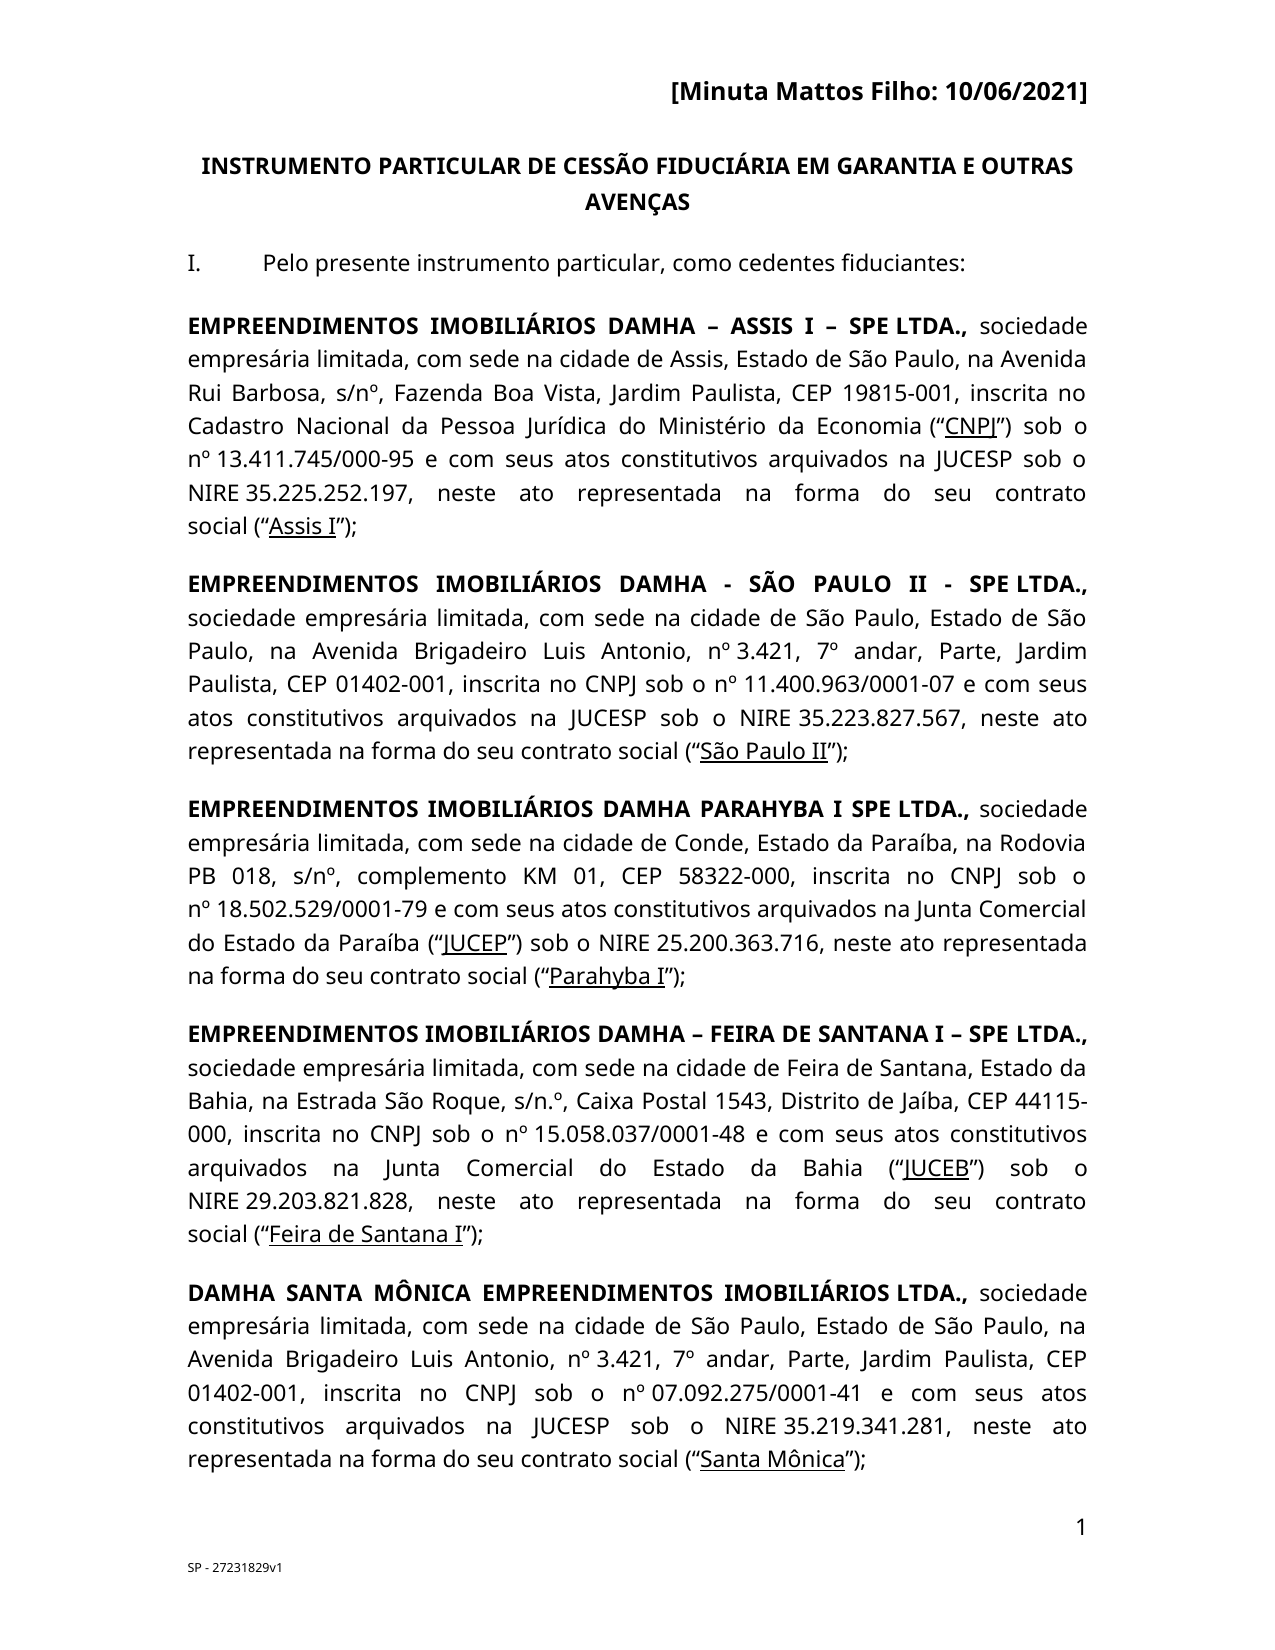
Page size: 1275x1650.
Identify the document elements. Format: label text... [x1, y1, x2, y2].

list Pelo presente instrumento particular, como cedentes fiduciantes: [187, 247, 1088, 278]
text EMPREENDIMENTOS IMOBILIÁRIOS DAMHA – FEIRA DE SANTANA I – SPE LTDA., sociedade empresária limitada, com sede na cidade de Feira de Santana, Estado da Bahia, na Estrada São Roque, s/n.º, Caixa Postal 1543, Distrito de Jaíba, CEP 44115-000, inscrita no CNPJ sob o nº 15.058.037/0001-48 e com seus atos constitutivos arquivados na Junta Comercial do Estado da Bahia (“JUCEB”) sob o NIRE 29.203.821.828, neste ato representada na forma do seu contrato social (“Feira de Santana I”); [187, 1016, 1088, 1249]
text EMPREENDIMENTOS IMOBILIÁRIOS DAMHA – ASSIS I – SPE LTDA., sociedade empresária limitada, com sede na cidade de Assis, Estado de São Paulo, na Avenida Rui Barbosa, s/nº, Fazenda Boa Vista, Jardim Paulista, CEP 19815-001, inscrita no Cadastro Nacional da Pessoa Jurídica do Ministério da Economia (“CNPJ”) sob o nº 13.411.745/000-95 e com seus atos constitutivos arquivados na JUCESP sob o NIRE 35.225.252.197, neste ato representada na forma do seu contrato social (“Assis I”); [187, 308, 1088, 541]
text EMPREENDIMENTOS IMOBILIÁRIOS DAMHA PARAHYBA I SPE LTDA., sociedade empresária limitada, com sede na cidade de Conde, Estado da Paraíba, na Rodovia PB 018, s/nº, complemento KM 01, CEP 58322-000, inscrita no CNPJ sob o nº 18.502.529/0001-79 e com seus atos constitutivos arquivados na Junta Comercial do Estado da Paraíba (“JUCEP”) sob o NIRE 25.200.363.716, neste ato representada na forma do seu contrato social (“Parahyba I”); [187, 791, 1088, 991]
text DAMHA SANTA MÔNICA EMPREENDIMENTOS IMOBILIÁRIOS LTDA., sociedade empresária limitada, com sede na cidade de São Paulo, Estado de São Paulo, na Avenida Brigadeiro Luis Antonio, nº 3.421, 7º andar, Parte, Jardim Paulista, CEP 01402-001, inscrita no CNPJ sob o nº 07.092.275/0001-41 e com seus atos constitutivos arquivados na JUCESP sob o NIRE 35.219.341.281, neste ato representada na forma do seu contrato social (“Santa Mônica”); [187, 1274, 1088, 1474]
text EMPREENDIMENTOS IMOBILIÁRIOS DAMHA - SÃO PAULO II - SPE LTDA., sociedade empresária limitada, com sede na cidade de São Paulo, Estado de São Paulo, na Avenida Brigadeiro Luis Antonio, nº 3.421, 7º andar, Parte, Jardim Paulista, CEP 01402-001, inscrita no CNPJ sob o nº 11.400.963/0001-07 e com seus atos constitutivos arquivados na JUCESP sob o NIRE 35.223.827.567, neste ato representada na forma do seu contrato social (“São Paulo II”); [187, 566, 1088, 766]
text INSTRUMENTO PARTICULAR DE CESSÃO FIDUCIÁRIA EM GARANTIA E OUTRAS AVENÇAS [187, 150, 1088, 217]
